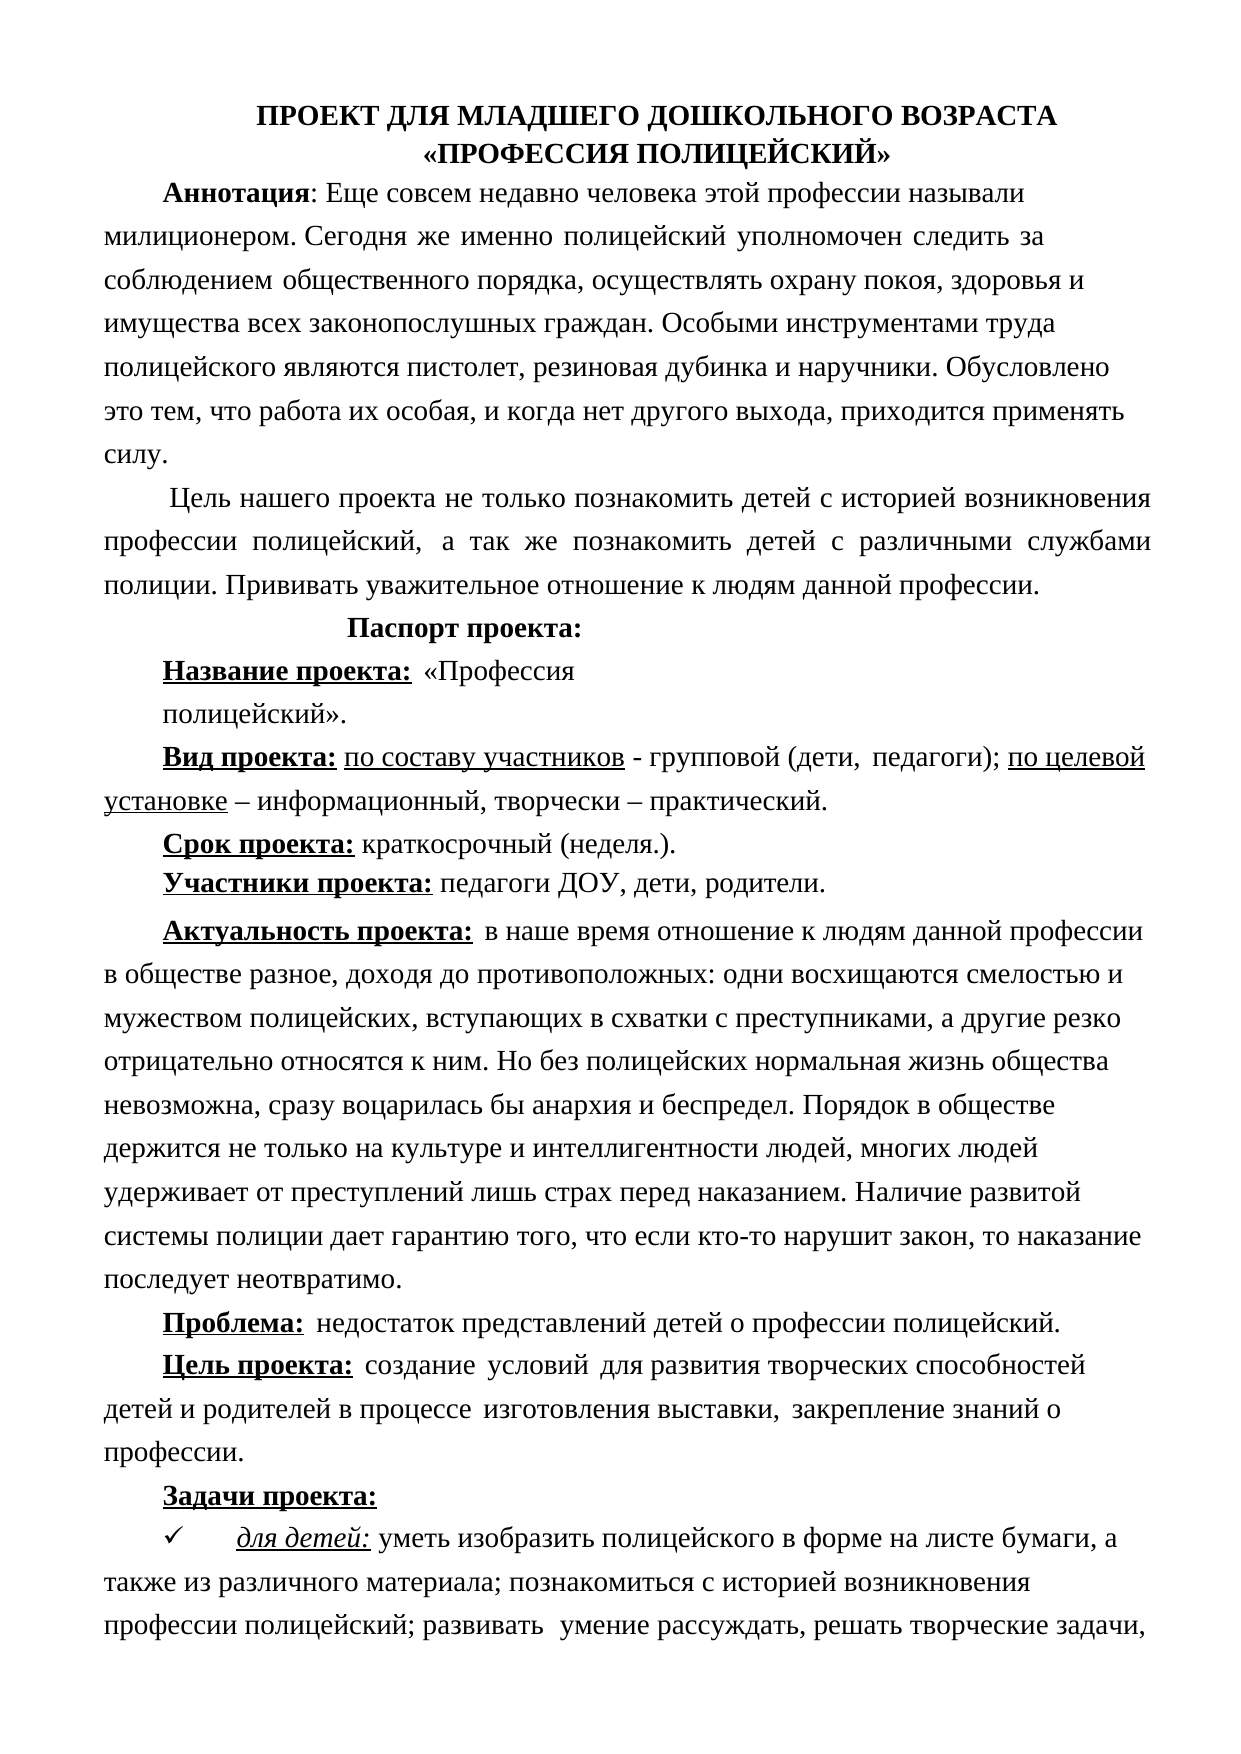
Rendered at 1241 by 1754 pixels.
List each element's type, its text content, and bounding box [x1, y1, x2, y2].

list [103, 1520, 1152, 1641]
text Название проекта: «Профессия полицейский». [162, 653, 767, 730]
subtitle Задачи проекта: [162, 1478, 1219, 1512]
text Цель проекта: создание условий для развития творческих способностей детей и родителей в процессе изготовления выставки, закрепление знаний о профессии. [103, 1347, 1152, 1468]
text Цель нашего проекта не только познакомить детей с историей возникновения профессии полицейский, а так же познакомить детей с различными службами полиции. Прививать уважительное отношение к людям данной профессии. [103, 480, 1152, 600]
text Паспорт проекта: [162, 610, 767, 644]
text Проблема: недостаток представлений детей о профессии полицейский. [162, 1305, 1219, 1338]
text Аннотация: Еще совсем недавно человека этой профессии называли милиционером. Сегодня же именно полицейский уполномочен следить за соблюдением общественного порядка, осуществлять охрану покоя, здоровья и имущества всех законопослушных граждан. Особыми инструментами труда полицейского являются пистолет, резиновая дубинка и наручники. Обусловлено это тем, что работа их особая, и когда нет другого выхода, приходится применять силу. [103, 175, 1152, 470]
text Участники проекта: педагоги ДОУ, дети, родители. [162, 865, 1219, 898]
text «ПРОФЕССИЯ ПОЛИЦЕЙСКИЙ» [139, 136, 1174, 170]
text ПРОЕКТ ДЛЯ МЛАДШЕГО ДОШКОЛЬНОГО ВОЗРАСТА [139, 98, 1174, 131]
text Вид проекта: по составу участников - групповой (дети, педагоги); по целевой установке – информационный, творчески – практический. [103, 739, 1152, 816]
text Актуальность проекта: в наше время отношение к людям данной профессии в обществе разное, доходя до противоположных: одни восхищаются смелостью и мужеством полицейских, вступающих в схватки с преступниками, а другие резко отрицательно относятся к ним. Но без полицейских нормальная жизнь общества невозможна, сразу воцарилась бы анархия и беспредел. Порядок в обществе держится не только на культуре и интеллигентности людей, многих людей удерживает от преступлений лишь страх перед наказанием. Наличие развитой системы полиции дает гарантию того, что если кто-то нарушит закон, то наказание последует неотвратимо. [103, 913, 1152, 1295]
text Срок проекта: краткосрочный (неделя.). [162, 826, 1219, 860]
